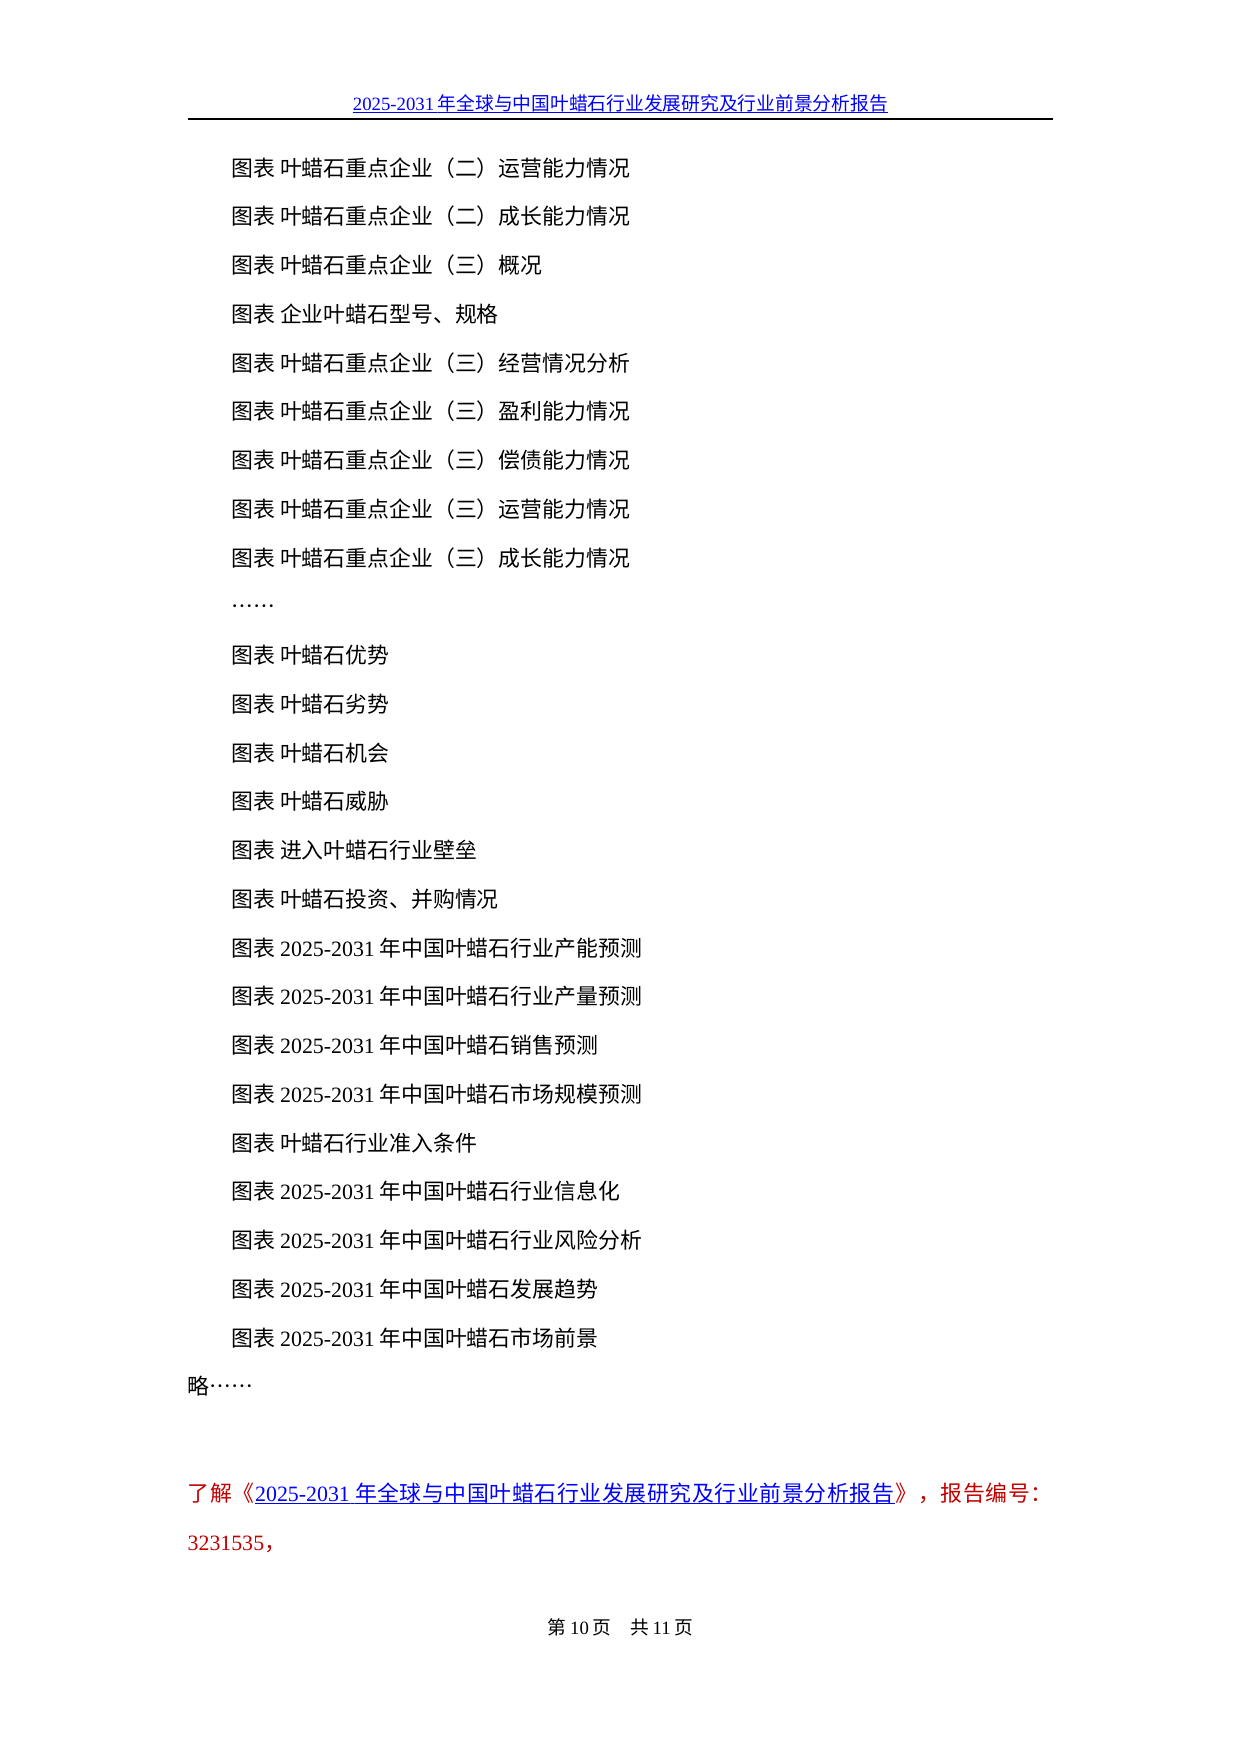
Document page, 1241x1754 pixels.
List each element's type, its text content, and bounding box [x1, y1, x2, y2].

text 了解《2025-2031年全球与中国叶蜡石行业发展研究及行业前景分析报告》，报告编号：3231535， [187, 1475, 1053, 1557]
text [187, 150, 1053, 1401]
